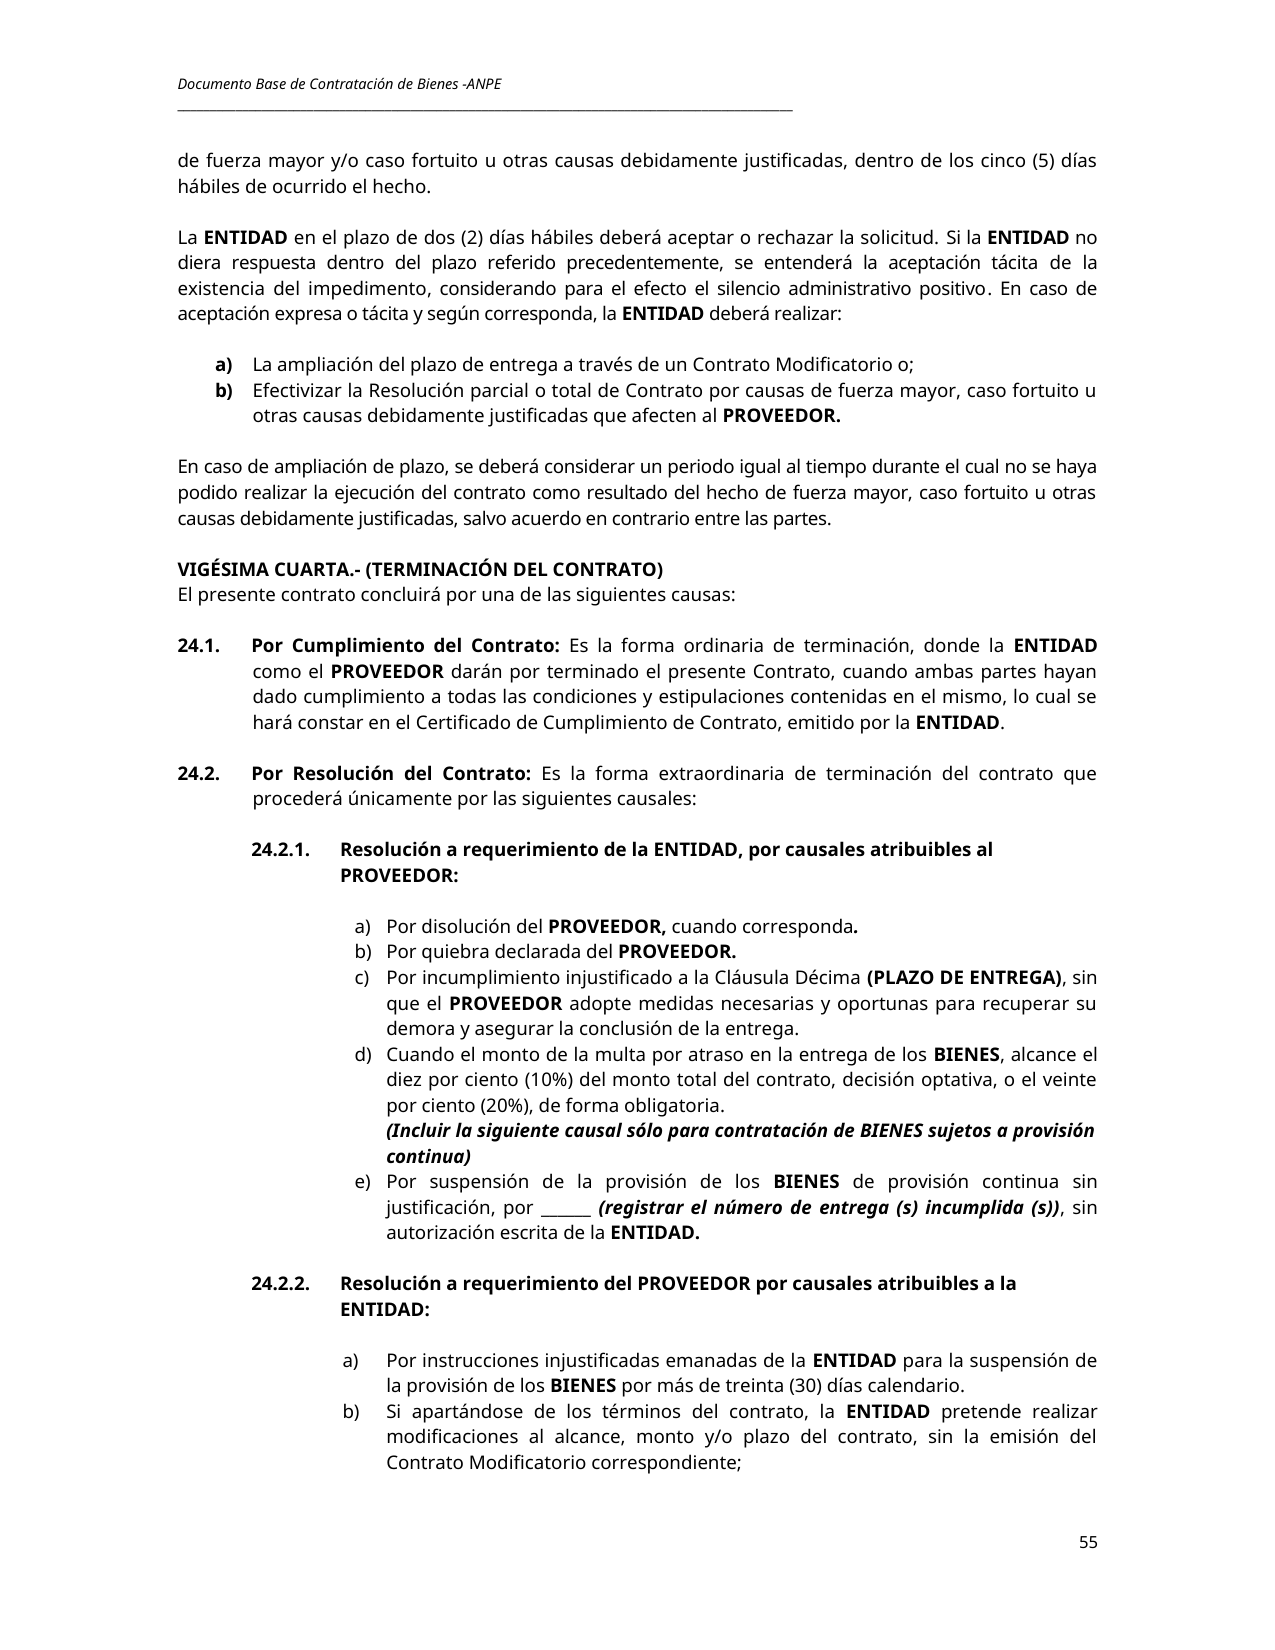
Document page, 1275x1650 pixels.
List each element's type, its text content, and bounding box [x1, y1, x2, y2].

list Por Resolución del Contrato: Es la forma extraordinaria de terminación del contrato que procederá únicamente por las siguientes causales: [177, 760, 1098, 811]
text En caso de ampliación de plazo, se deberá considerar un periodo igual al tiempo durante el cual no se haya podido realizar la ejecución del contrato como resultado del hecho de fuerza mayor, caso fortuito u otras causas debidamente justificadas, salvo acuerdo en contrario entre las partes. [177, 454, 1098, 530]
list Por suspensión de la provisión de los BIENES de provisión continua sin justificación, por ______ (registrar el número de entrega (s) incumplida (s)), sin autorización escrita de la ENTIDAD. [354, 1168, 1098, 1245]
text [177, 148, 1098, 199]
list La ampliación del plazo de entrega a través de un Contrato Modificatorio o; [215, 352, 1098, 377]
list Cuando el monto de la multa por atraso en la entrega de los BIENES, alcance el diez por ciento (10%) del monto total del contrato, decisión optativa, o el veinte por ciento (20%), de forma obligatoria. [354, 1041, 1098, 1117]
list Efectivizar la Resolución parcial o total de Contrato por causas de fuerza mayor, caso fortuito u otras causas debidamente justificadas que afecten al PROVEEDOR. [215, 377, 1098, 428]
text VIGÉSIMA CUARTA.- (TERMINACIÓN DEL CONTRATO) [177, 556, 1098, 581]
list Por disolución del PROVEEDOR, cuando corresponda. [354, 913, 1098, 939]
list Por quiebra declarada del PROVEEDOR. [354, 939, 1098, 964]
list Resolución a requerimiento del PROVEEDOR por causales atribuibles a la ENTIDAD: [251, 1271, 1098, 1322]
text El presente contrato concluirá por una de las siguientes causas: [177, 581, 1098, 607]
list Por instrucciones injustificadas emanadas de la ENTIDAD para la suspensión de la provisión de los BIENES por más de treinta (30) días calendario. [342, 1347, 1098, 1398]
list Si apartándose de los términos del contrato, la ENTIDAD pretende realizar modificaciones al alcance, monto y/o plazo del contrato, sin la emisión del Contrato Modificatorio correspondiente; [342, 1398, 1098, 1475]
text La ENTIDAD en el plazo de dos (2) días hábiles deberá aceptar o rechazar la solicitud. Si la ENTIDAD no diera respuesta dentro del plazo referido precedentemente, se entenderá la aceptación tácita de la existencia del impedimento, considerando para el efecto el silencio administrativo positivo. En caso de aceptación expresa o tácita y según corresponda, la ENTIDAD deberá realizar: [177, 224, 1098, 326]
list Por Cumplimiento del Contrato: Es la forma ordinaria de terminación, donde la ENTIDAD como el PROVEEDOR darán por terminado el presente Contrato, cuando ambas partes hayan dado cumplimiento a todas las condiciones y estipulaciones contenidas en el mismo, lo cual se hará constar en el Certificado de Cumplimiento de Contrato, emitido por la ENTIDAD. [177, 632, 1098, 734]
list Por incumplimiento injustificado a la Cláusula Décima (PLAZO DE ENTREGA), sin que el PROVEEDOR adopte medidas necesarias y oportunas para recuperar su demora y asegurar la conclusión de la entrega. [354, 964, 1098, 1041]
list Resolución a requerimiento de la ENTIDAD, por causales atribuibles al PROVEEDOR: [251, 837, 1098, 888]
text (Incluir la siguiente causal sólo para contratación de BIENES sujetos a provisión continua) [386, 1117, 1098, 1168]
